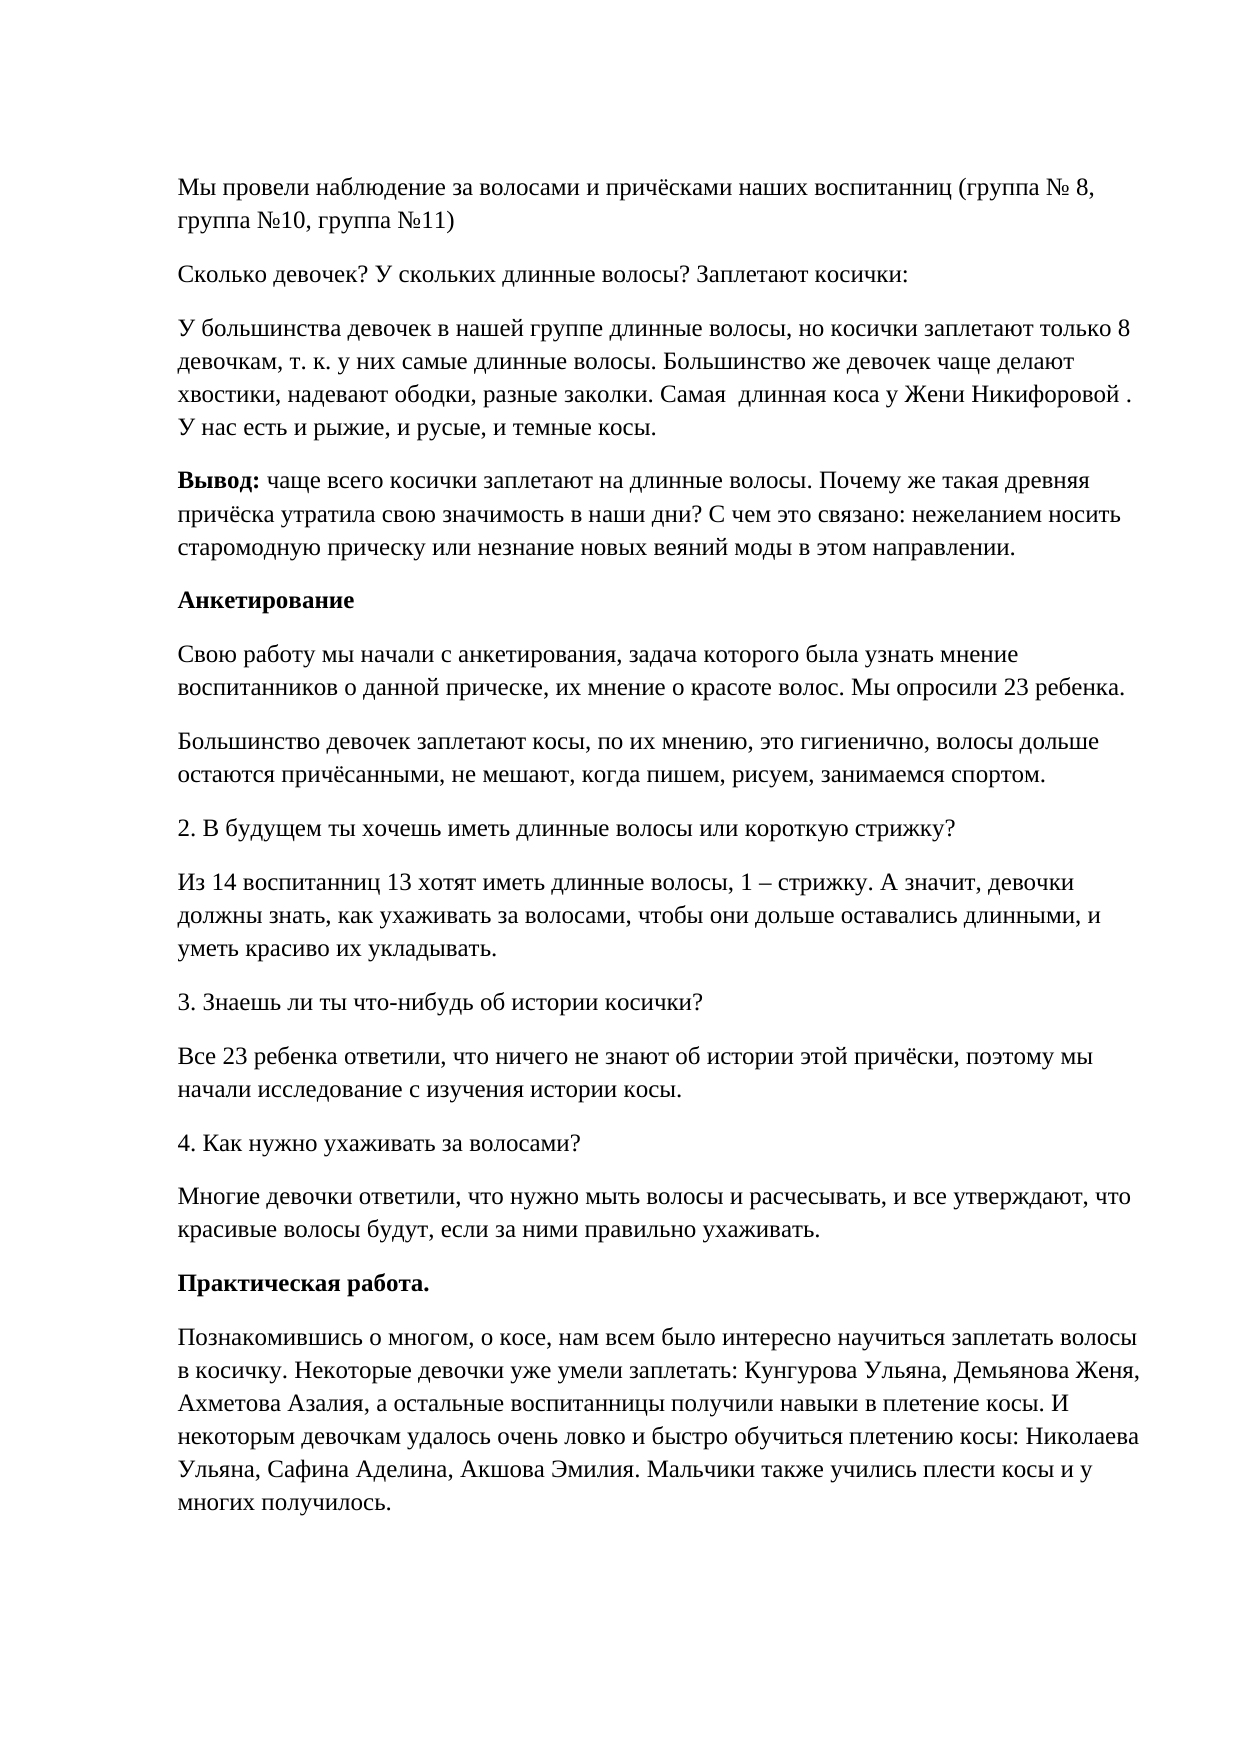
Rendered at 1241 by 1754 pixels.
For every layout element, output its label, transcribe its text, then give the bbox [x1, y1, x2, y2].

text Свою работу мы начали с анкетирования, задача которого была узнать мнение воспитанников о данной прическе, их мнение о красоте волос. Мы опросили 23 ребенка. [177, 639, 1152, 701]
text 3. Знаешь ли ты что-нибудь об истории косички? [177, 987, 1152, 1016]
text Из 14 воспитанниц 13 хотят иметь длинные волосы, 1 – стрижку. А значит, девочки должны знать, как ухаживать за волосами, чтобы они дольше оставались длинными, и уметь красиво их укладывать. [177, 867, 1152, 962]
text Большинство девочек заплетают косы, по их мнению, это гигиенично, волосы дольше остаются причёсанными, не мешают, когда пишем, рисуем, занимаемся спортом. [177, 726, 1152, 788]
text Все 23 ребенка ответили, что ничего не знают об истории этой причёски, поэтому мы начали исследование с изучения истории косы. [177, 1041, 1152, 1102]
text Мы провели наблюдение за волосами и причёсками наших воспитанниц (группа № 8, группа №10, группа №11) [177, 172, 1152, 234]
text Анкетирование [177, 586, 1152, 614]
text У большинства девочек в нашей группе длинные волосы, но косички заплетают только 8 девочкам, т. к. у них самые длинные волосы. Большинство же девочек чаще делают хвостики, надевают ободки, разные заколки. Самая длинная коса у Жени Никифоровой . У нас есть и рыжие, и русые, и темные косы. [177, 313, 1152, 441]
text Многие девочки ответили, что нужно мыть волосы и расчесывать, и все утверждают, что красивые волосы будут, если за ними правильно ухаживать. [177, 1181, 1152, 1243]
text Сколько девочек? У скольких длинные волосы? Заплетают косички: [177, 259, 1152, 288]
text 4. Как нужно ухаживать за волосами? [177, 1128, 1152, 1156]
text Познакомившись о многом, о косе, нам всем было интересно научиться заплетать волосы в косичку. Некоторые девочки уже умели заплетать: Кунгурова Ульяна, Демьянова Женя, Ахметова Азалия, а остальные воспитанницы получили навыки в плетение косы. И некоторым девочкам удалось очень ловко и быстро обучиться плетению косы: Николаева Ульяна, Сафина Аделина, Акшова Эмилия. Мальчики также учились плести косы и у многих получилось. [177, 1322, 1152, 1516]
text Вывод: чаще всего косички заплетают на длинные волосы. Почему же такая древняя причёска утратила свою значимость в наши дни? С чем это связано: нежеланием носить старомодную прическу или незнание новых веяний моды в этом направлении. [177, 466, 1152, 560]
text Практическая работа. [177, 1268, 1152, 1297]
text 2. В будущем ты хочешь иметь длинные волосы или короткую стрижку? [177, 813, 1152, 842]
